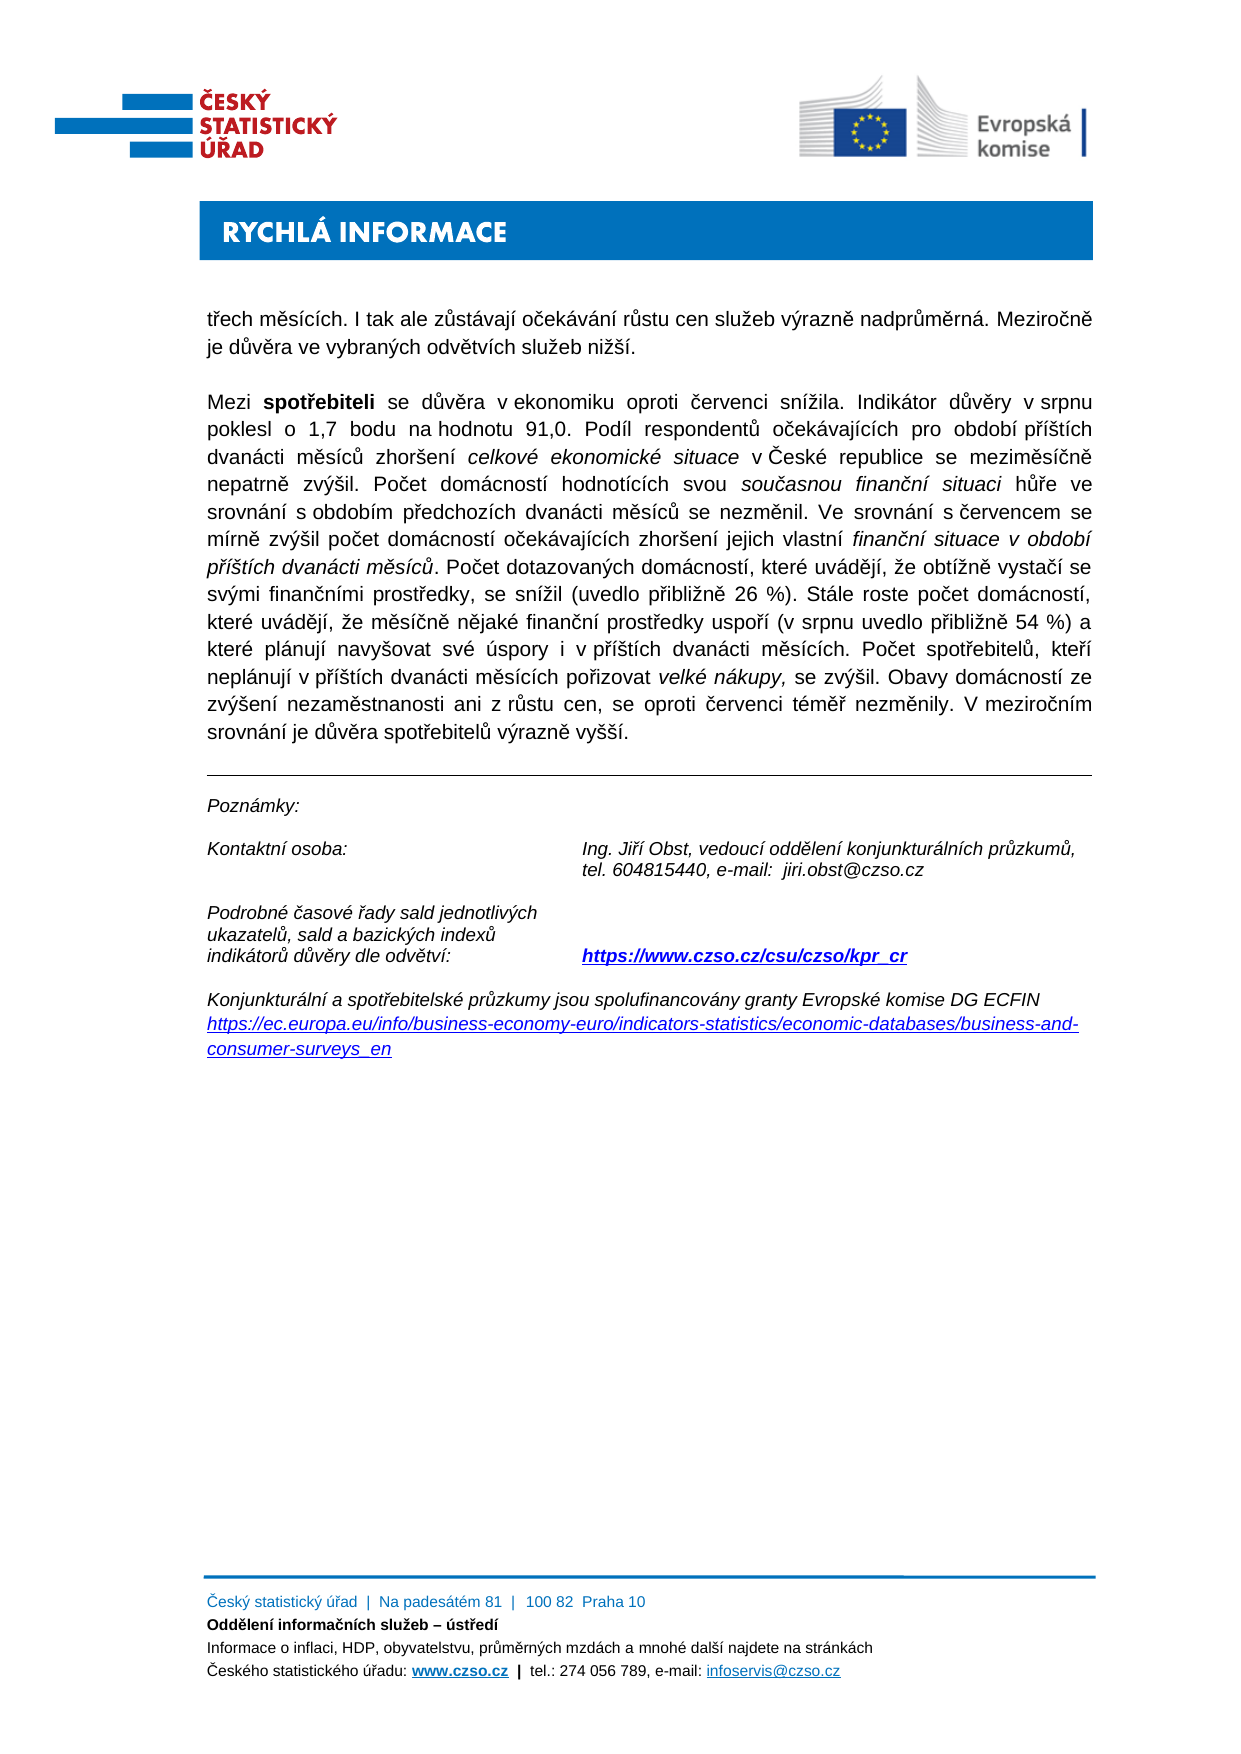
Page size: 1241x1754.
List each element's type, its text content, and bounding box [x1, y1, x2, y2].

text https://ec.europa.eu/info/business-economy-euro/indicators-statistics/economic-databases/business-and-consumer-surveys_en [207, 1013, 1092, 1059]
picture [787, 65, 1093, 167]
text Konjunkturální a spotřebitelské průzkumy jsou spolufinancovány granty Evropské komise DG ECFIN [207, 988, 1092, 1010]
text Poznámky: [207, 776, 1092, 816]
text ukazatelů, sald a bazických indexů [207, 924, 1092, 945]
text indikátorů důvěry dle odvětví: https://www.czso.cz/csu/czso/kpr_cr [207, 945, 1092, 967]
text Podrobné časové řady sald jednotlivých [207, 902, 1092, 924]
text Mezi spotřebiteli se důvěra v ekonomiku oproti červenci snížila. Indikátor důvěry v srpnu poklesl o 1,7 bodu na hodnotu 91,0. Podíl respondentů očekávajících pro období příštích dvanácti měsíců zhoršení celkové ekonomické situace v České republice se meziměsíčně nepatrně zvýšil. Počet domácností hodnotících svou současnou finanční situaci hůře ve srovnání s obdobím předchozích dvanácti měsíců se nezměnil. Ve srovnání s červencem se mírně zvýšil počet domácností očekávajících zhoršení jejich vlastní finanční situace v období příštích dvanácti měsíců. Počet dotazovaných domácností, které uvádějí, že obtížně vystačí se svými finančními prostředky, se snížil (uvedlo přibližně 26 %). Stále roste počet domácností, které uvádějí, že měsíčně nějaké finanční prostředky uspoří (v srpnu uvedlo přibližně 54 %) a které plánují navyšovat své úspory i v příštích dvanácti měsících. Počet spotřebitelů, kteří neplánují v příštích dvanácti měsících pořizovat velké nákupy, se zvýšil. Obavy domácností ze zvýšení nezaměstnanosti ani z růstu cen, se oproti červenci téměř nezměnily. V meziročním srovnání je důvěra spotřebitelů výrazně vyšší. [207, 389, 1092, 743]
text Kontaktní osoba: Ing. Jiří Obst, vedoucí oddělení konjunkturálních průzkumů, tel. 604815440, e-mail: jiri.obst@czso.cz [207, 837, 1092, 881]
